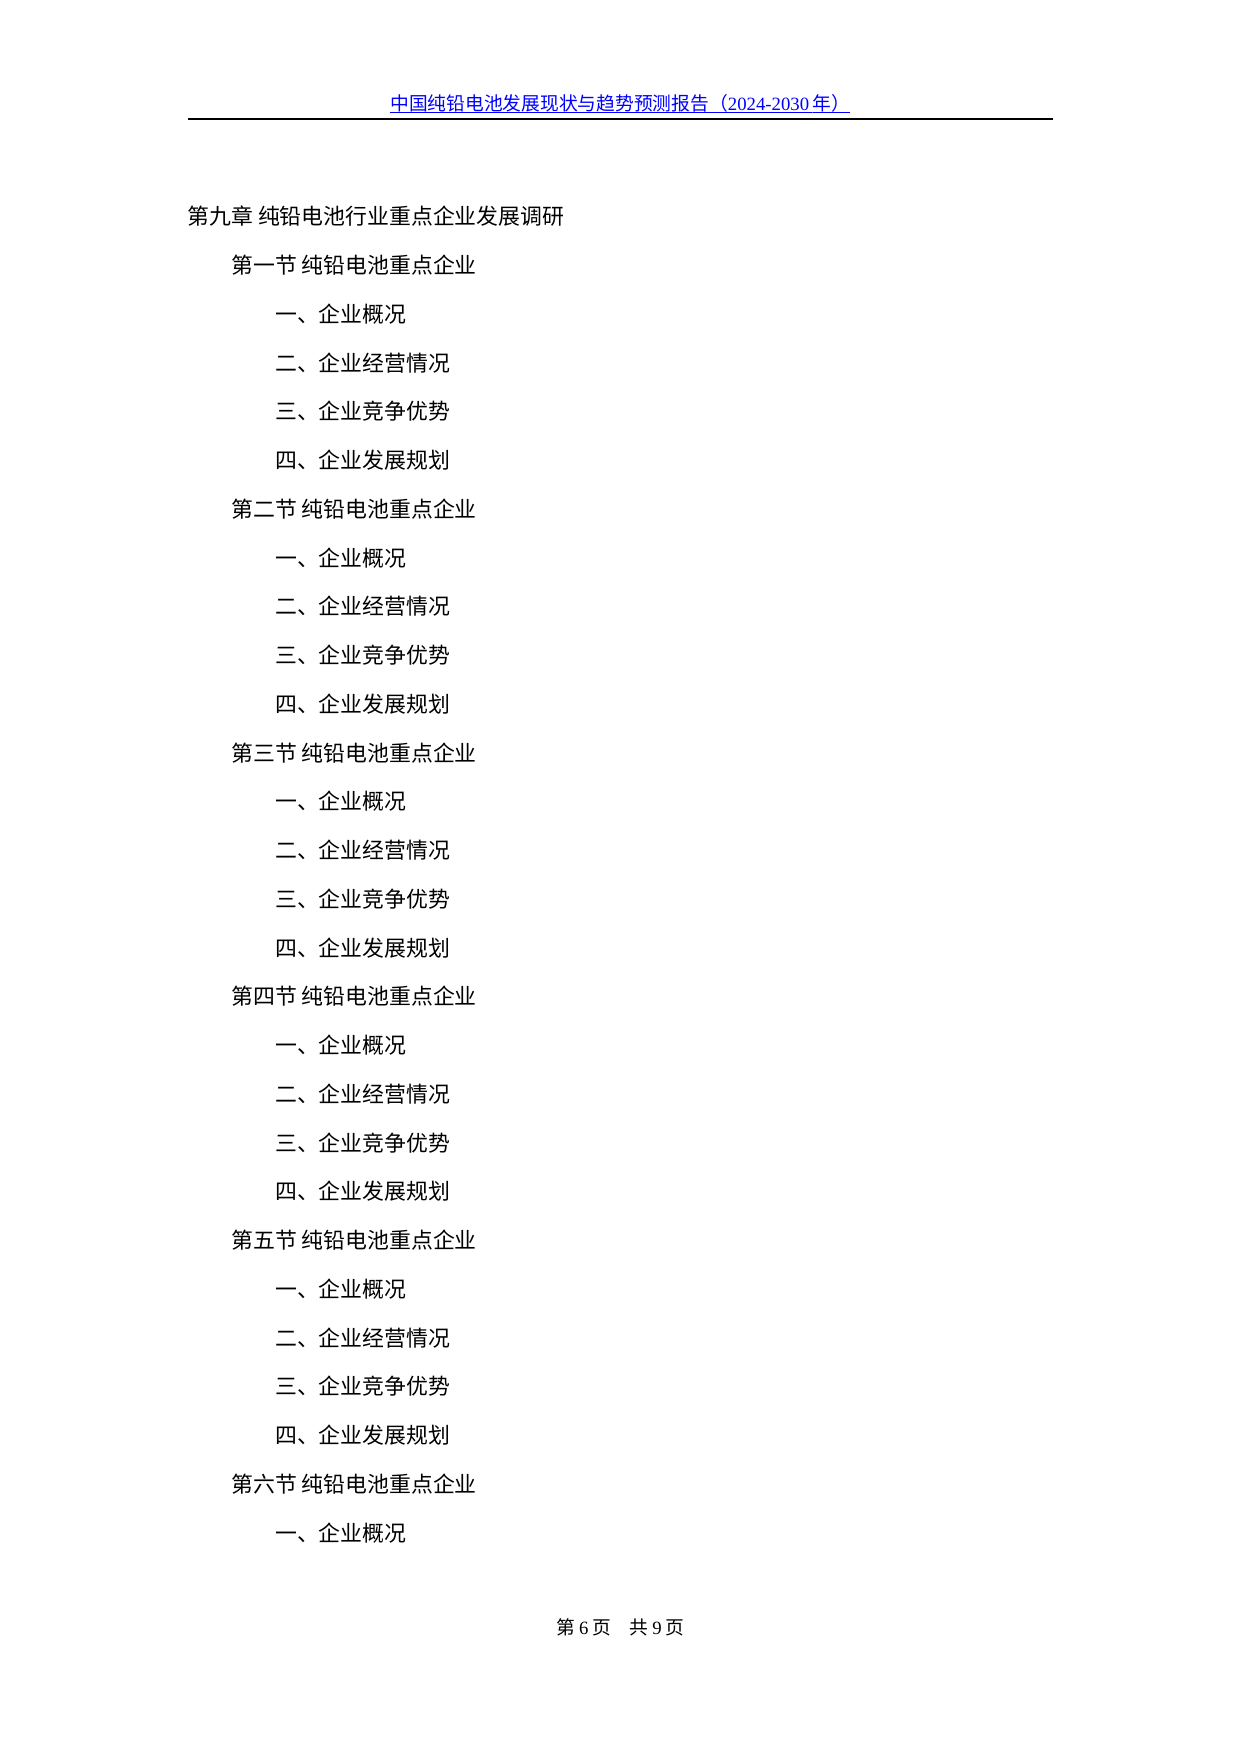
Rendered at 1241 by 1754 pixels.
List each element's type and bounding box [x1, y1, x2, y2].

text [187, 150, 1053, 1548]
